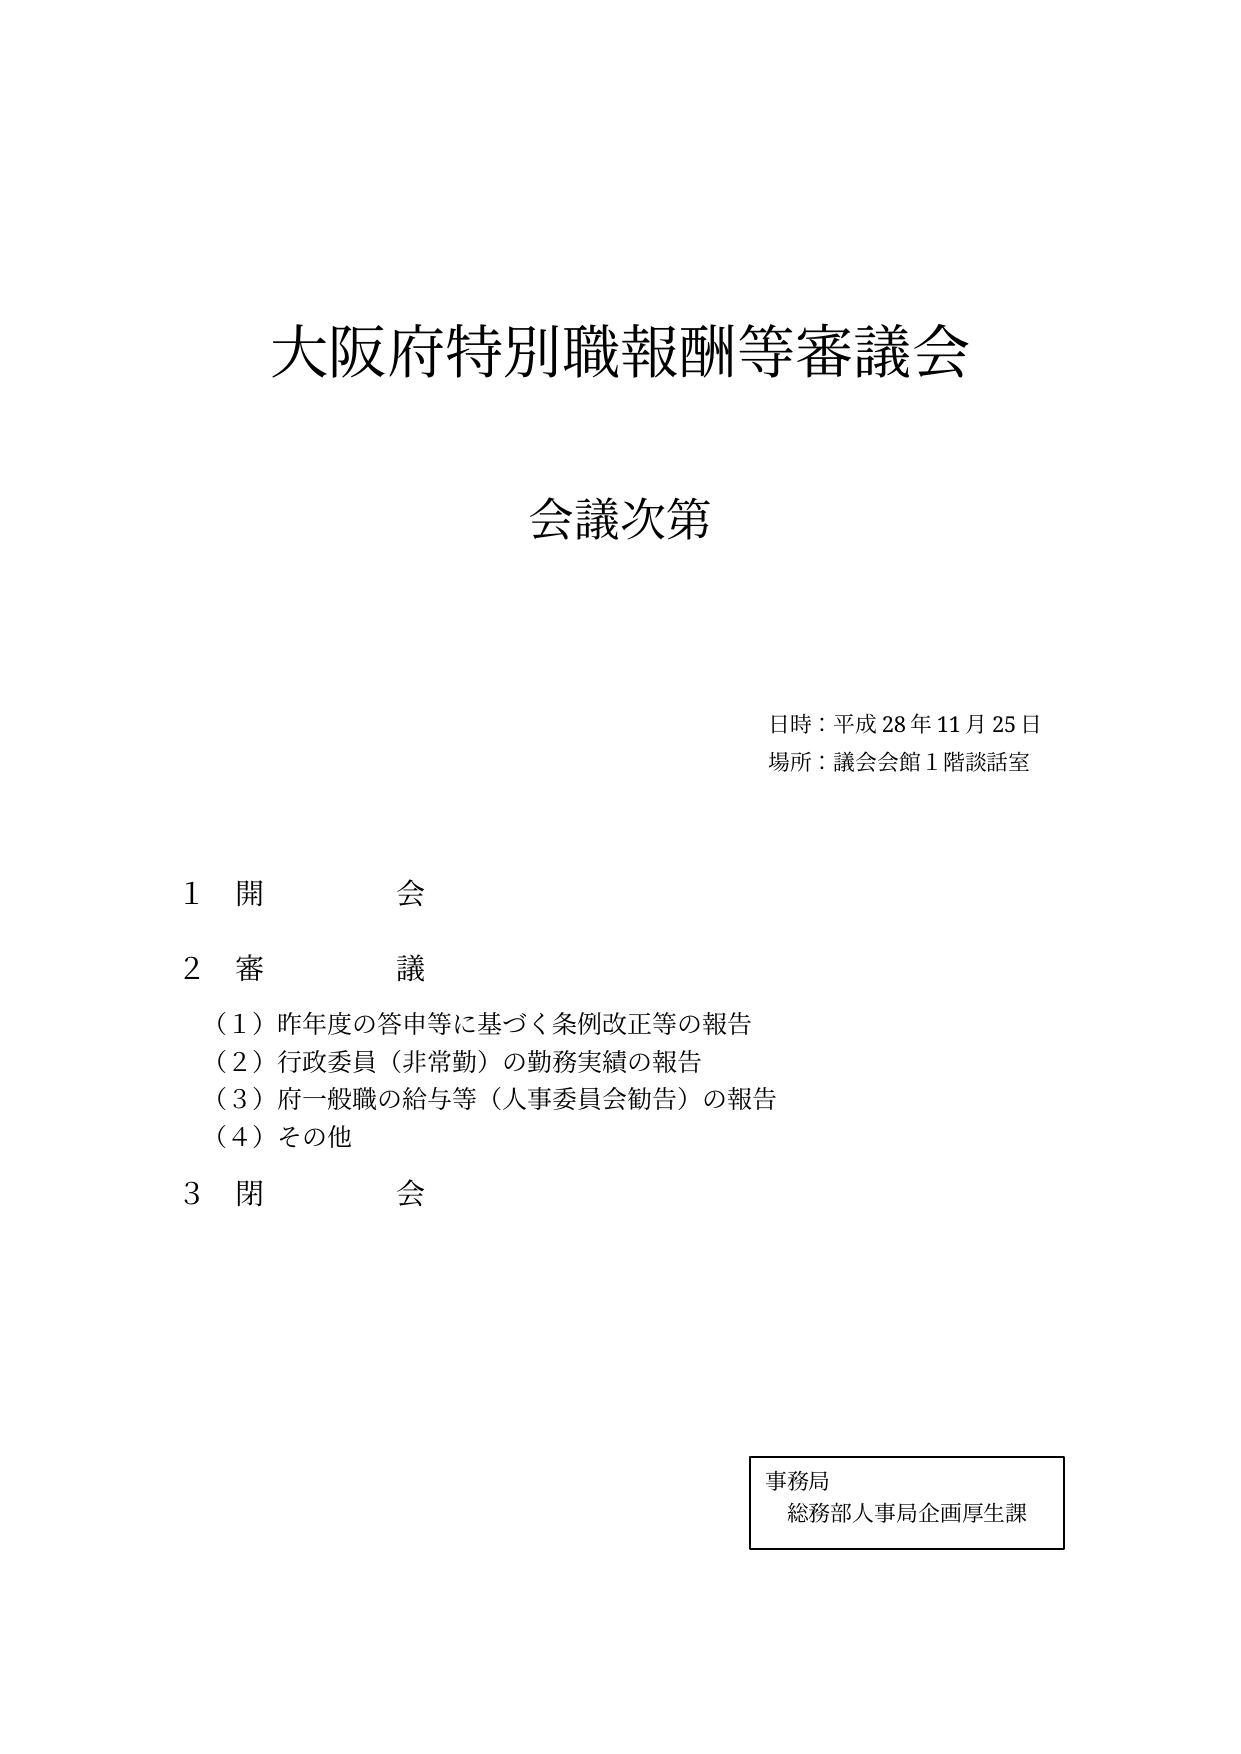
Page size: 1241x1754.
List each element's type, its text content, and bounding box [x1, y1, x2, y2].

text （３）府一般職の給与等（人事委員会勧告）の報告 [177, 1079, 1063, 1117]
text １ 開会 [177, 854, 1063, 929]
text （２）行政委員（非常勤）の勤務実績の報告 [177, 1042, 1063, 1079]
text 場所：議会会館１階談話室 [768, 742, 1063, 779]
text ３ 閉会 [177, 1154, 1063, 1229]
text 大阪府特別職報酬等審議会 [177, 292, 1063, 404]
text 会議次第 [177, 479, 1063, 554]
text （１）昨年度の答申等に基づく条例改正等の報告 [177, 1004, 1063, 1042]
text 日時：平成28年11月25日 [768, 704, 1063, 742]
text ２ 審議 [177, 929, 1063, 1004]
text （４）その他 [177, 1117, 1063, 1154]
